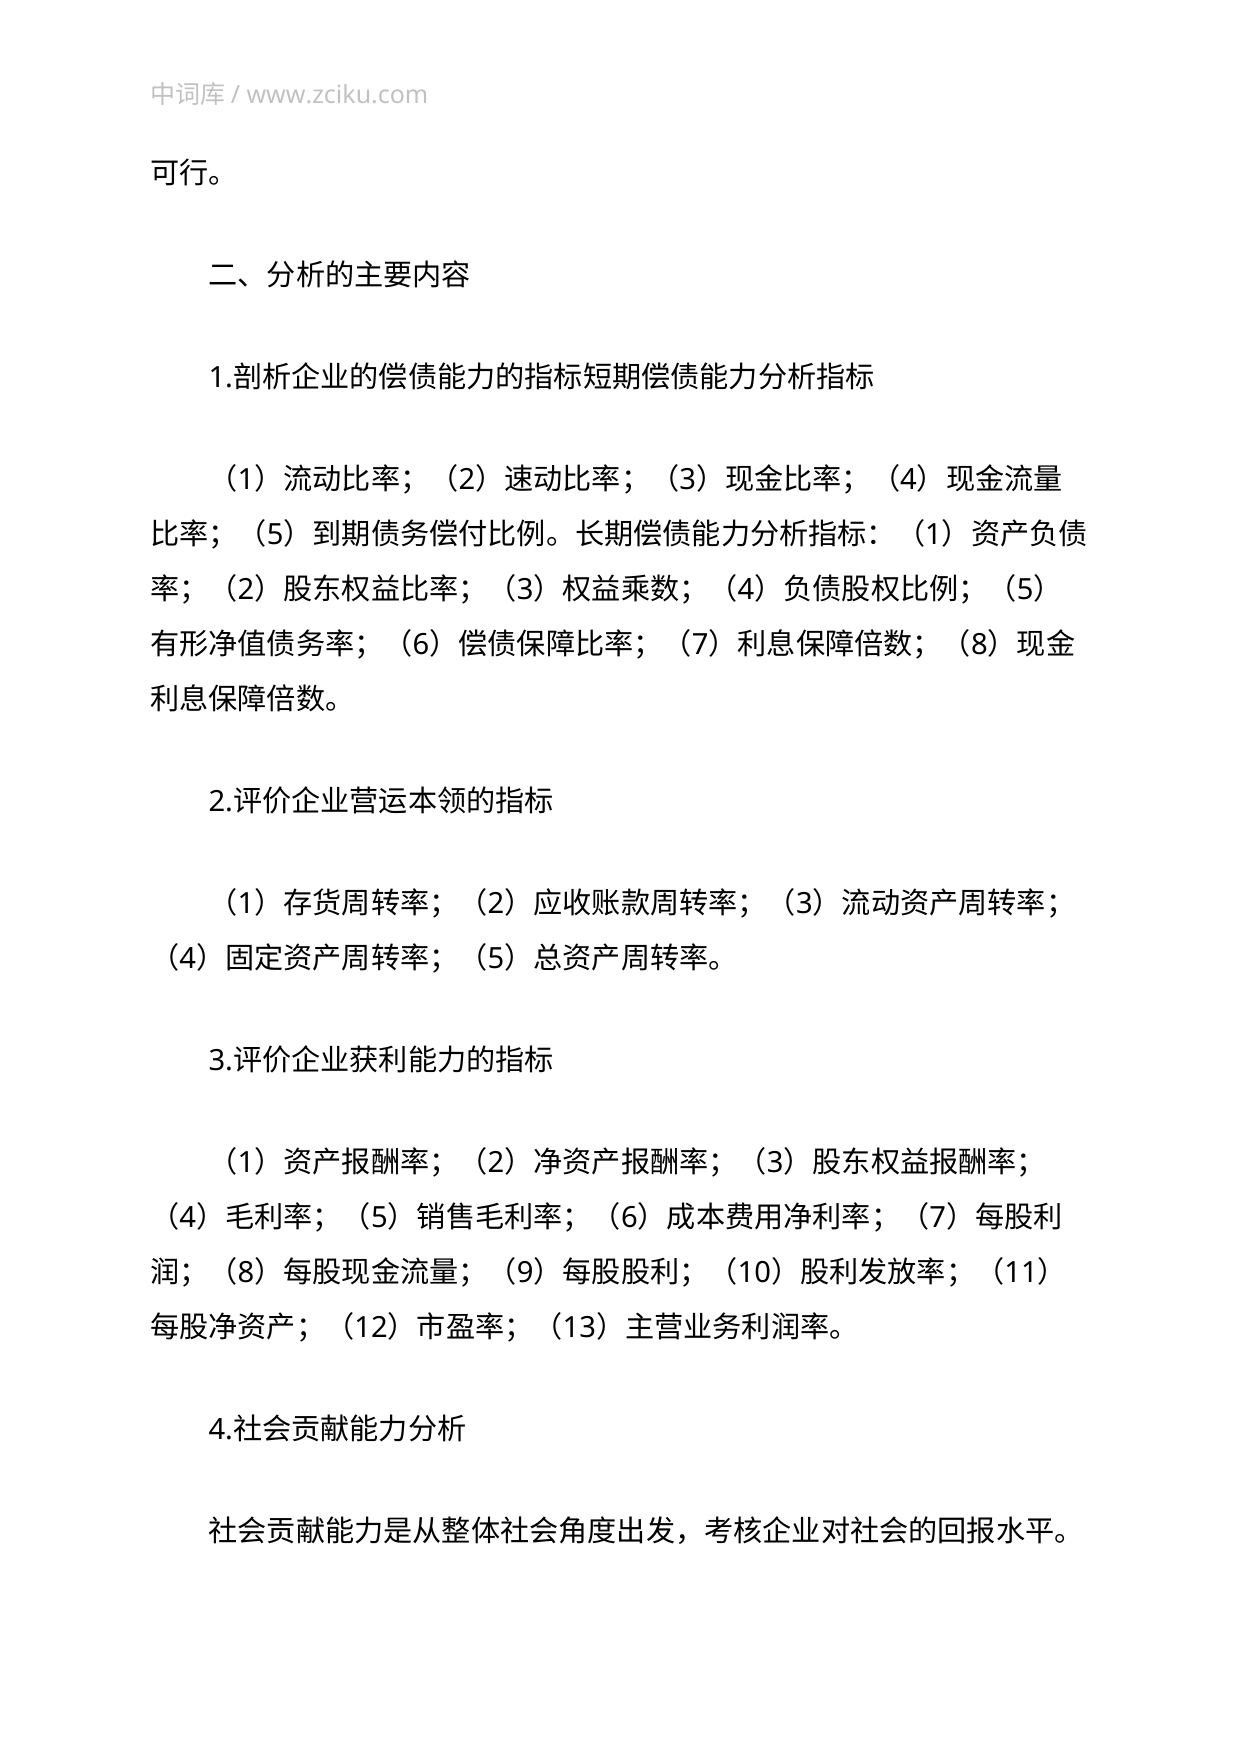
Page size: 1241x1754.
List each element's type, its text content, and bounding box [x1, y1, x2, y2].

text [150, 1507, 1090, 1549]
text 3.评价企业获利能力的指标 [150, 1036, 1090, 1079]
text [150, 150, 1090, 192]
text 4.社会贡献能力分析 [150, 1405, 1090, 1448]
text 2.评价企业营运本领的指标 [150, 777, 1090, 820]
text （1）资产报酬率；（2）净资产报酬率；（3）股东权益报酬率；（4）毛利率；（5）销售毛利率；（6）成本费用净利率；（7）每股利润；（8）每股现金流量；（9）每股股利；（10）股利发放率；（11）每股净资产；（12）市盈率；（13）主营业务利润率。 [150, 1138, 1090, 1346]
text 二、分析的主要内容 [150, 252, 1090, 294]
text （1）流动比率；（2）速动比率；（3）现金比率；（4）现金流量比率；（5）到期债务偿付比例。长期偿债能力分析指标：（1）资产负债率；（2）股东权益比率；（3）权益乘数；（4）负债股权比例；（5）有形净值债务率；（6）偿债保障比率；（7）利息保障倍数；（8）现金利息保障倍数。 [150, 456, 1090, 718]
text 1.剖析企业的偿债能力的指标短期偿债能力分析指标 [150, 353, 1090, 396]
text （1）存货周转率；（2）应收账款周转率；（3）流动资产周转率；（4）固定资产周转率；（5）总资产周转率。 [150, 879, 1090, 977]
